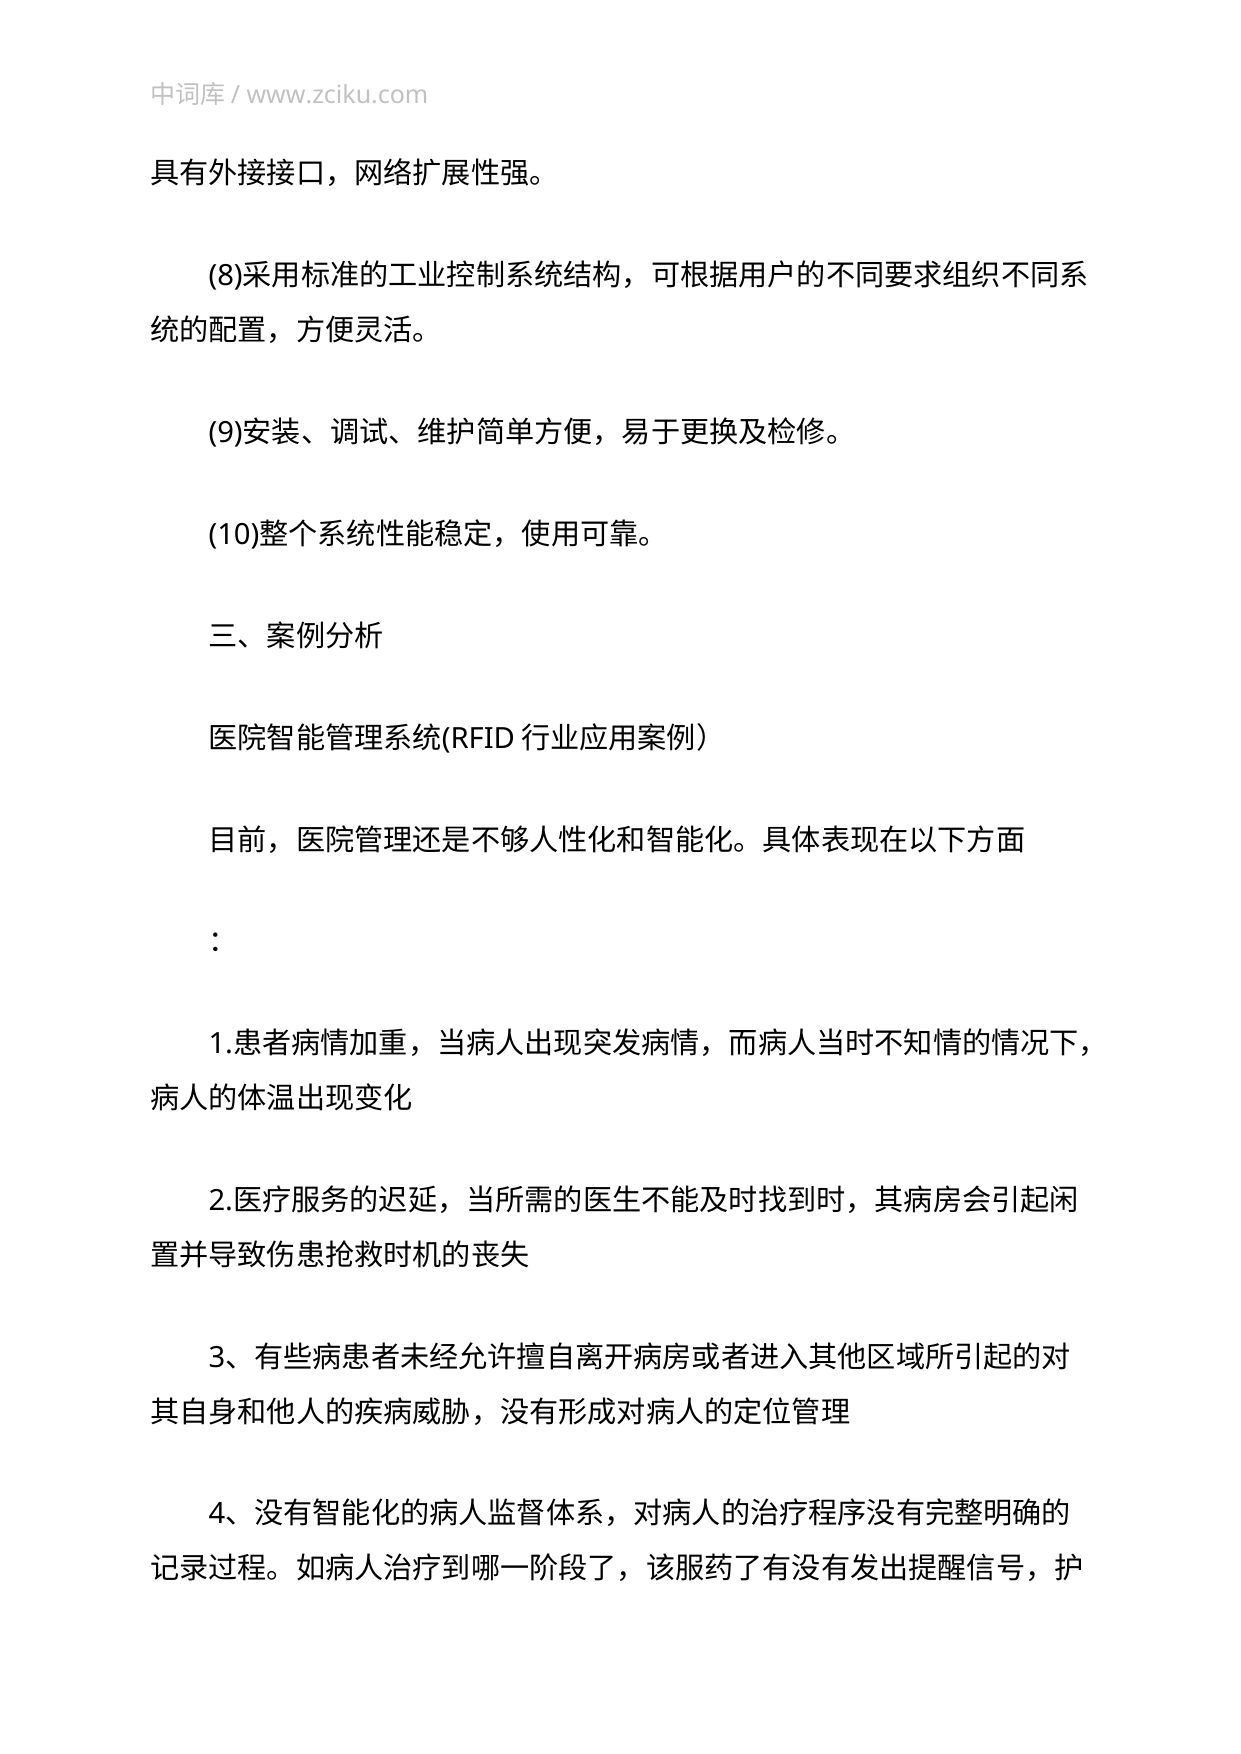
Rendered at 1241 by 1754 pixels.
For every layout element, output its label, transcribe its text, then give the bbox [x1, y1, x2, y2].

text 3、有些病患者未经允许擅自离开病房或者进入其他区域所引起的对其自身和他人的疾病威胁，没有形成对病人的定位管理 [150, 1333, 1090, 1431]
text ： [150, 918, 1090, 960]
text (8)采用标准的工业控制系统结构，可根据用户的不同要求组织不同系统的配置，方便灵活。 [150, 252, 1090, 349]
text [150, 1490, 1090, 1587]
text (10)整个系统性能稳定，使用可靠。 [150, 511, 1090, 553]
text 2.医疗服务的迟延，当所需的医生不能及时找到时，其病房会引起闲置并导致伤患抢救时机的丧失 [150, 1177, 1090, 1274]
text 医院智能管理系统(RFID行业应用案例） [150, 714, 1090, 757]
text 三、案例分析 [150, 612, 1090, 655]
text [150, 150, 1090, 192]
text (9)安装、调试、维护简单方便，易于更换及检修。 [150, 408, 1090, 451]
text 1.患者病情加重，当病人出现突发病情，而病人当时不知情的情况下，病人的体温出现变化 [150, 1020, 1090, 1117]
text 目前，医院管理还是不够人性化和智能化。具体表现在以下方面 [150, 816, 1090, 858]
